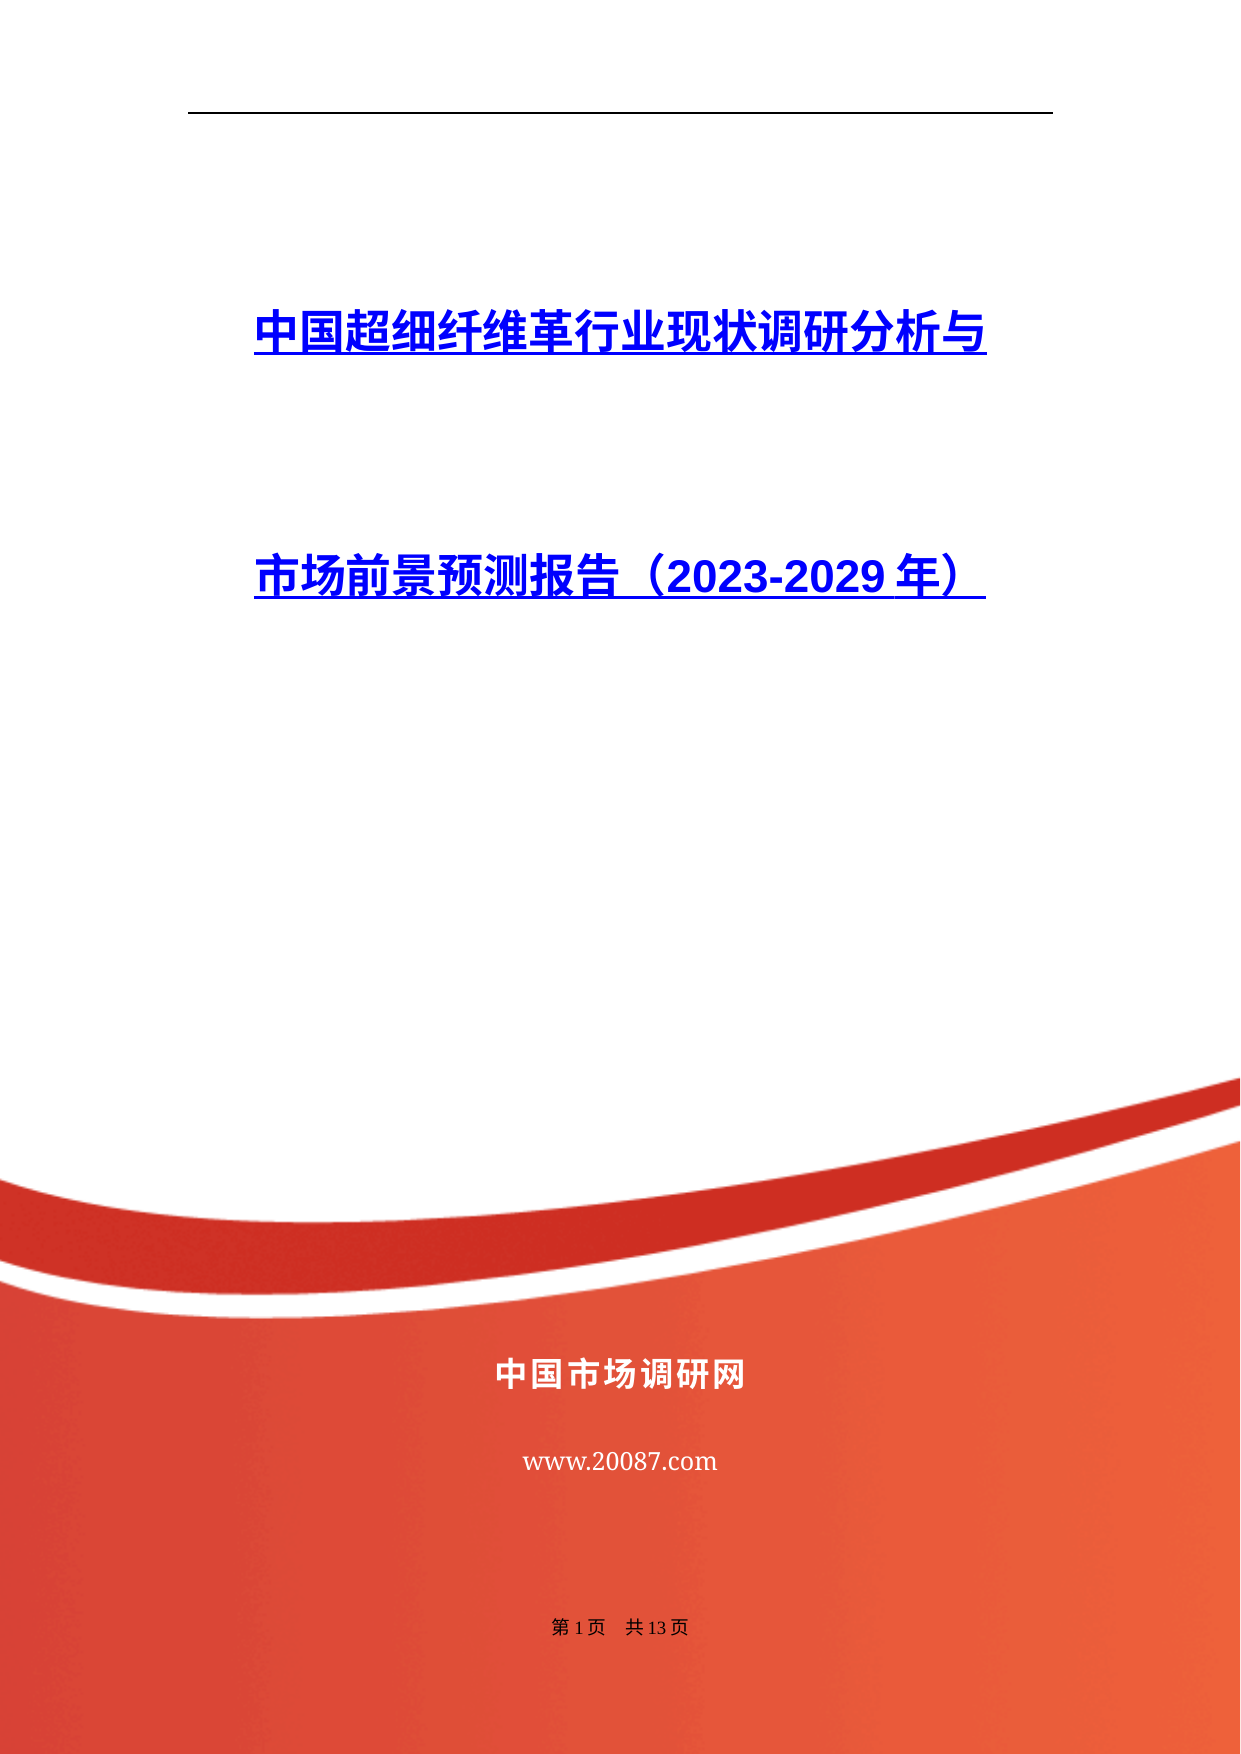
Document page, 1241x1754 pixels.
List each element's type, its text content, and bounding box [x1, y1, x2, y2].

table_header 中国超细纤维革行业现状调研分析与市场前景预测报告（2023-2029年） [188, 207, 1053, 773]
text www.20087.com [187, 1428, 1053, 1493]
picture [0, 1006, 1241, 1754]
subtitle 中国市场调研网 [187, 1339, 1053, 1404]
